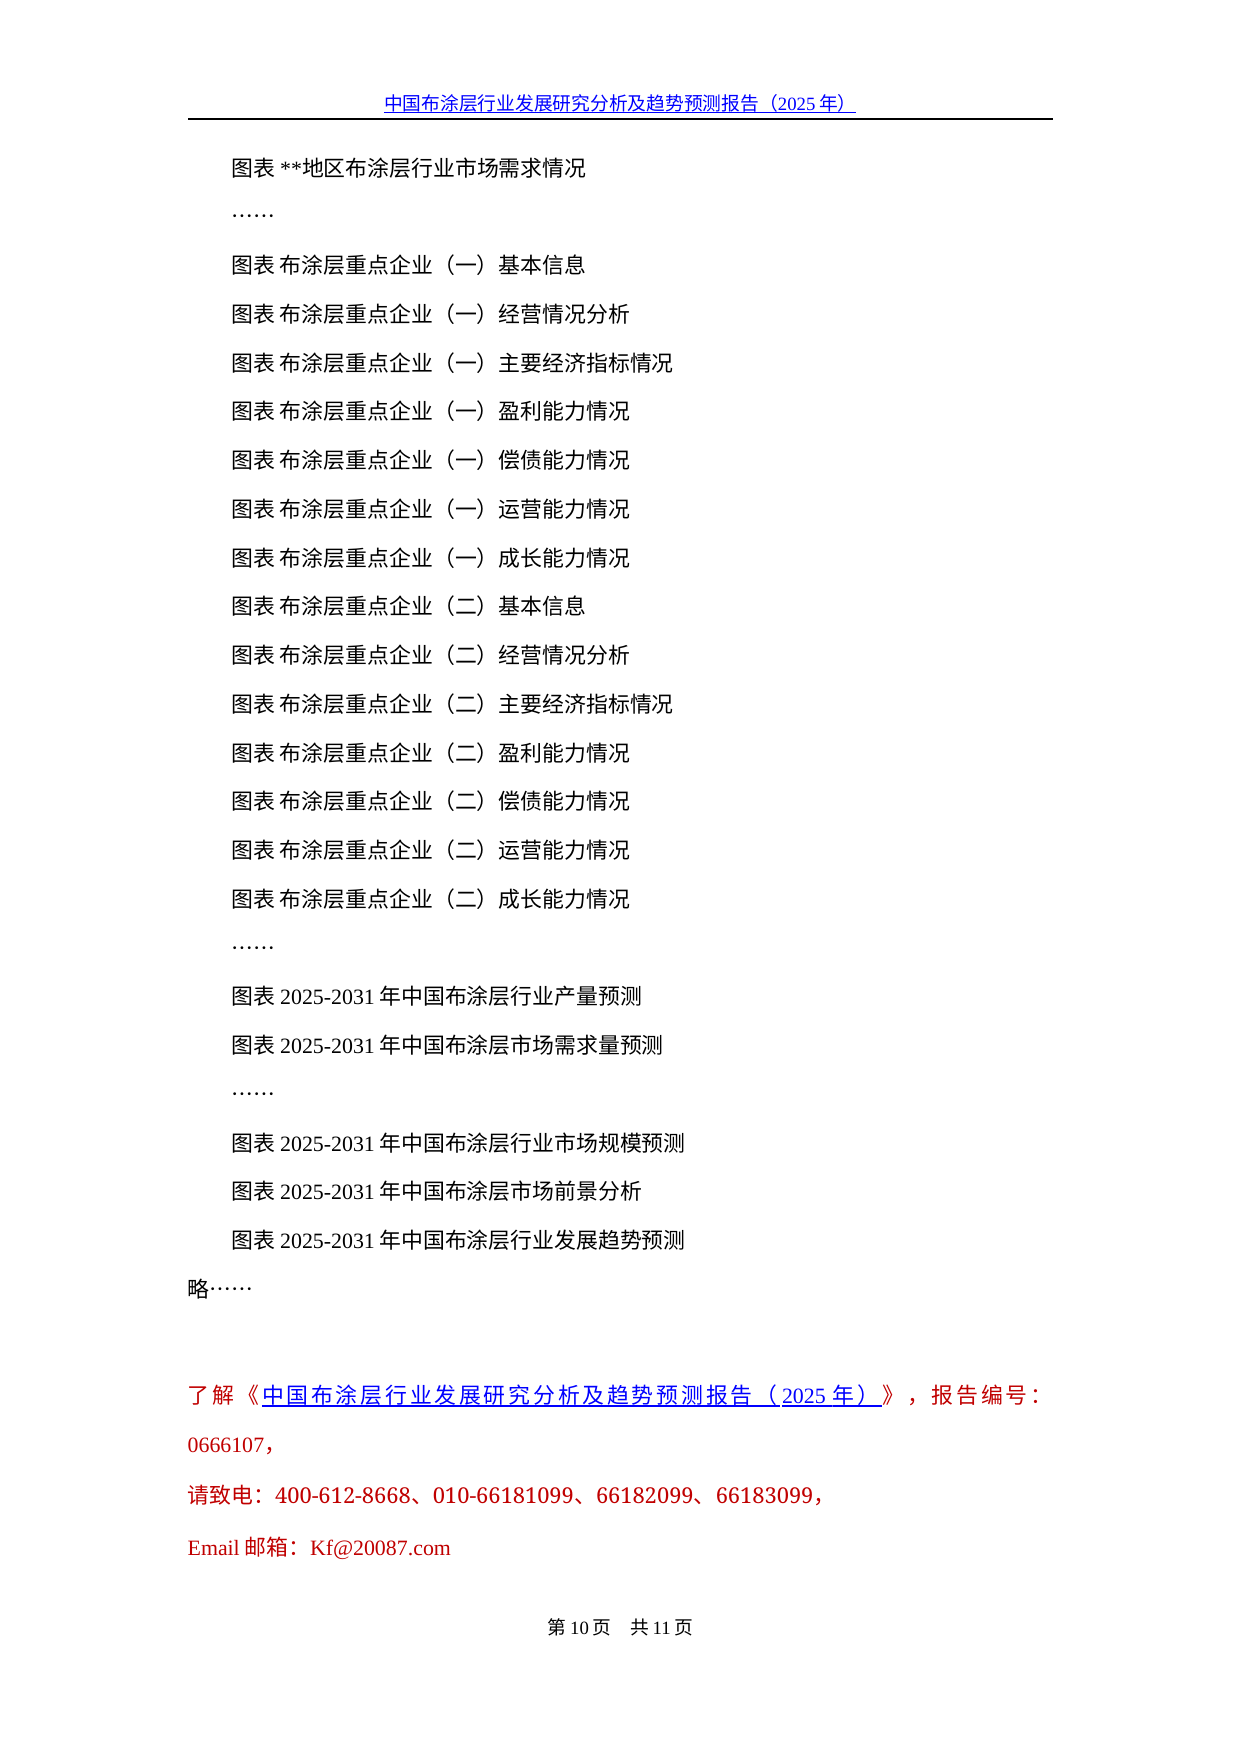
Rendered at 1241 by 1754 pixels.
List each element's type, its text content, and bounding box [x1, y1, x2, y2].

text 请致电：400-612-8668、010-66181099、66182099、66183099， [187, 1478, 1053, 1511]
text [187, 150, 1053, 1304]
text Email邮箱：Kf@20087.com [187, 1530, 1053, 1562]
text 了解《中国布涂层行业发展研究分析及趋势预测报告（2025年）》，报告编号：0666107， [187, 1378, 1053, 1459]
